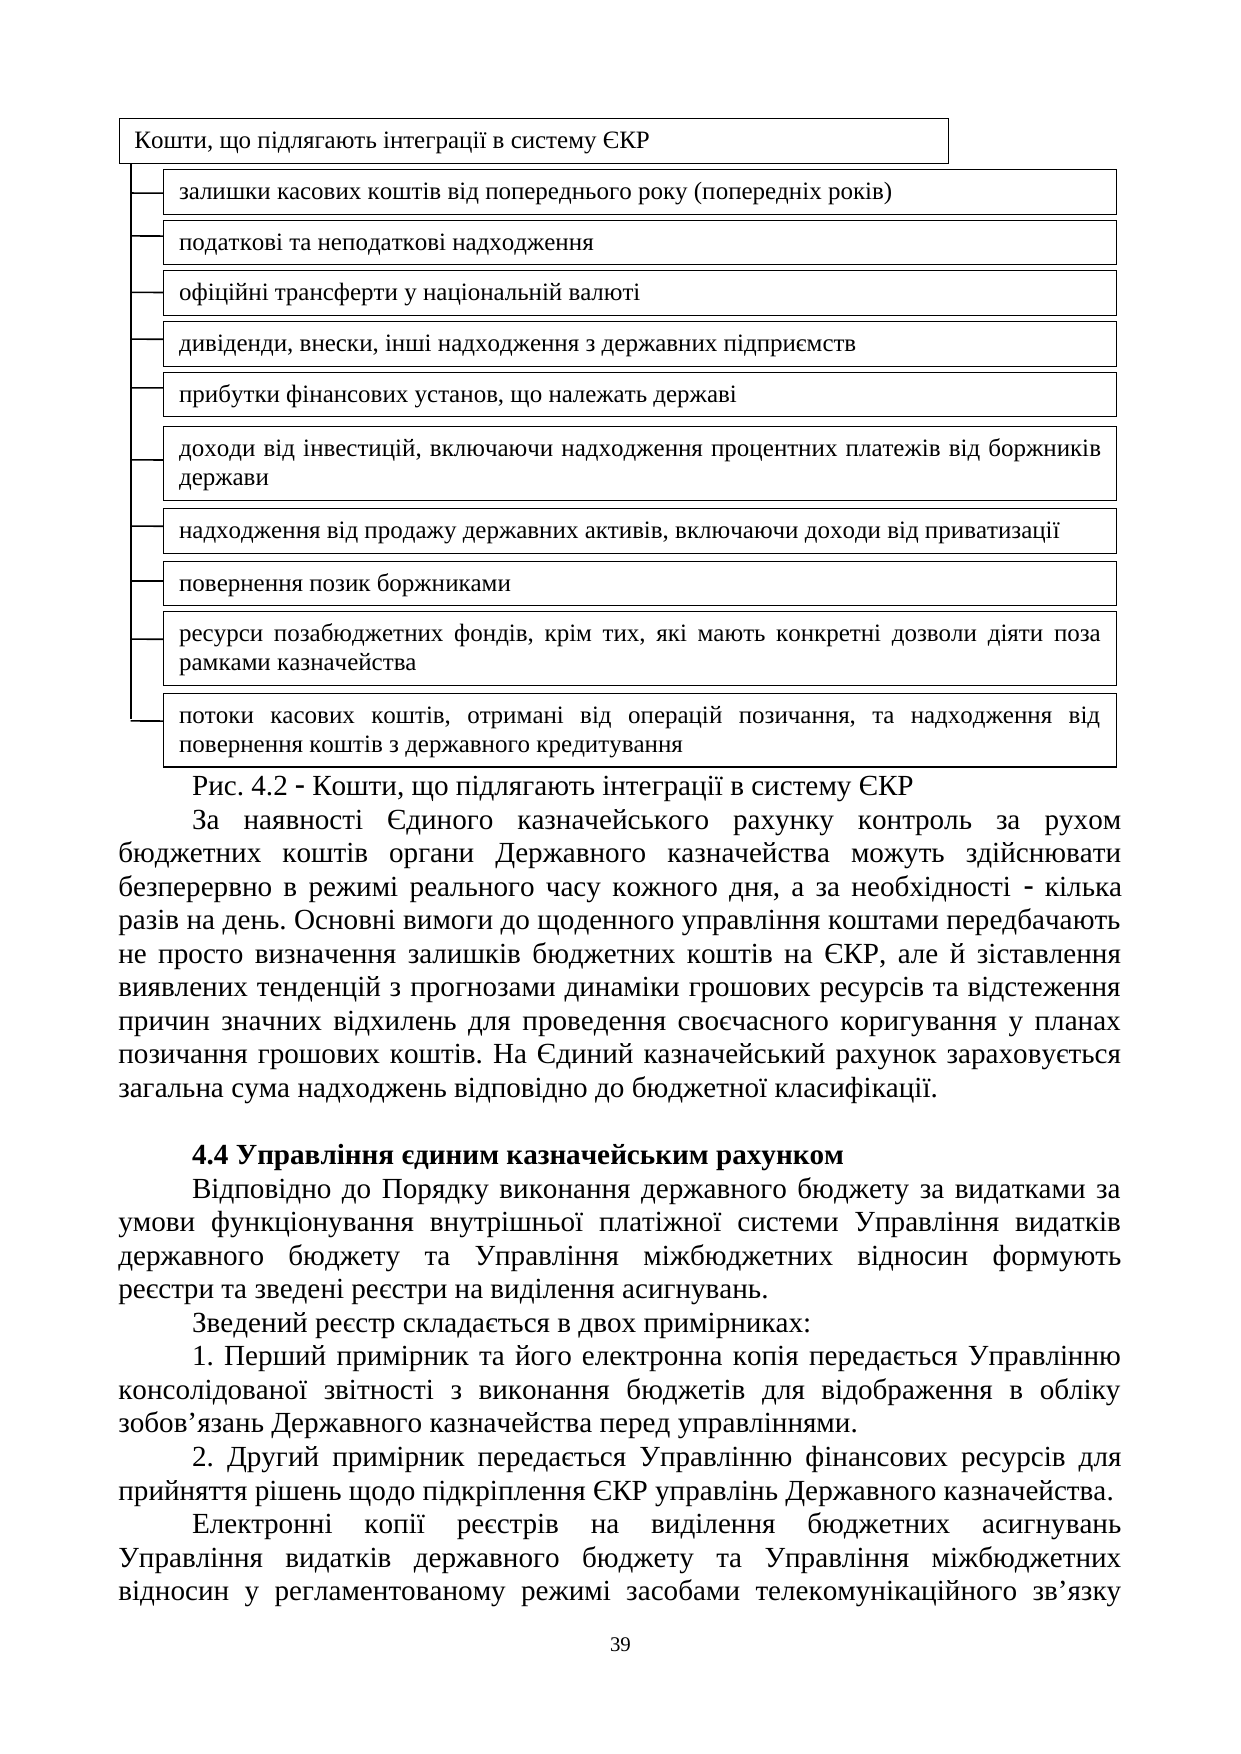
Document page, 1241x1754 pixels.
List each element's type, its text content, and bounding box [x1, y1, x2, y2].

text Зведений реєстр складається в двох примірниках: [118, 1305, 1122, 1338]
text Відповідно до Порядку виконання державного бюджету за видатками за умови функціонування внутрішньої платіжної системи Управління видатків державного бюджету та Управління міжбюджетних відносин формують реєстри та зведені реєстри на виділення асигнувань. [118, 1171, 1122, 1305]
text 2. Другий примірник передається Управлінню фінансових ресурсів для прийняття рішень щодо підкріплення ЄКР управлінь Державного казначейства. [118, 1439, 1122, 1506]
text Рис. 4.2 Кошти, що підлягають інтеграції в систему ЄКР [118, 768, 1122, 802]
text За наявності Єдиного казначейського рахунку контроль за рухом бюджетних коштів органи Державного казначейства можуть здійснювати безперервно в режимі реального часу кожного дня, а за необхідності кілька разів на день. Основні вимоги до щоденного управління коштами передбачають не просто визначення залишків бюджетних коштів на ЄКР, але й зіставлення виявлених тенденцій з прогнозами динаміки грошових ресурсів та відстеження причин значних відхилень для проведення своєчасного коригування у планах позичання грошових коштів. На Єдиний казначейський рахунок зараховується загальна сума надходжень відповідно до бюджетної класифікації. [118, 802, 1122, 1104]
text 1. Перший примірник та його електронна копія передається Управлінню консолідованої звітності з виконання бюджетів для відображення в обліку зобов’язань Державного казначейства перед управліннями. [118, 1338, 1122, 1439]
text 4.4 Управління єдиним казначейським рахунком [118, 1137, 1122, 1171]
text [118, 1506, 1122, 1607]
